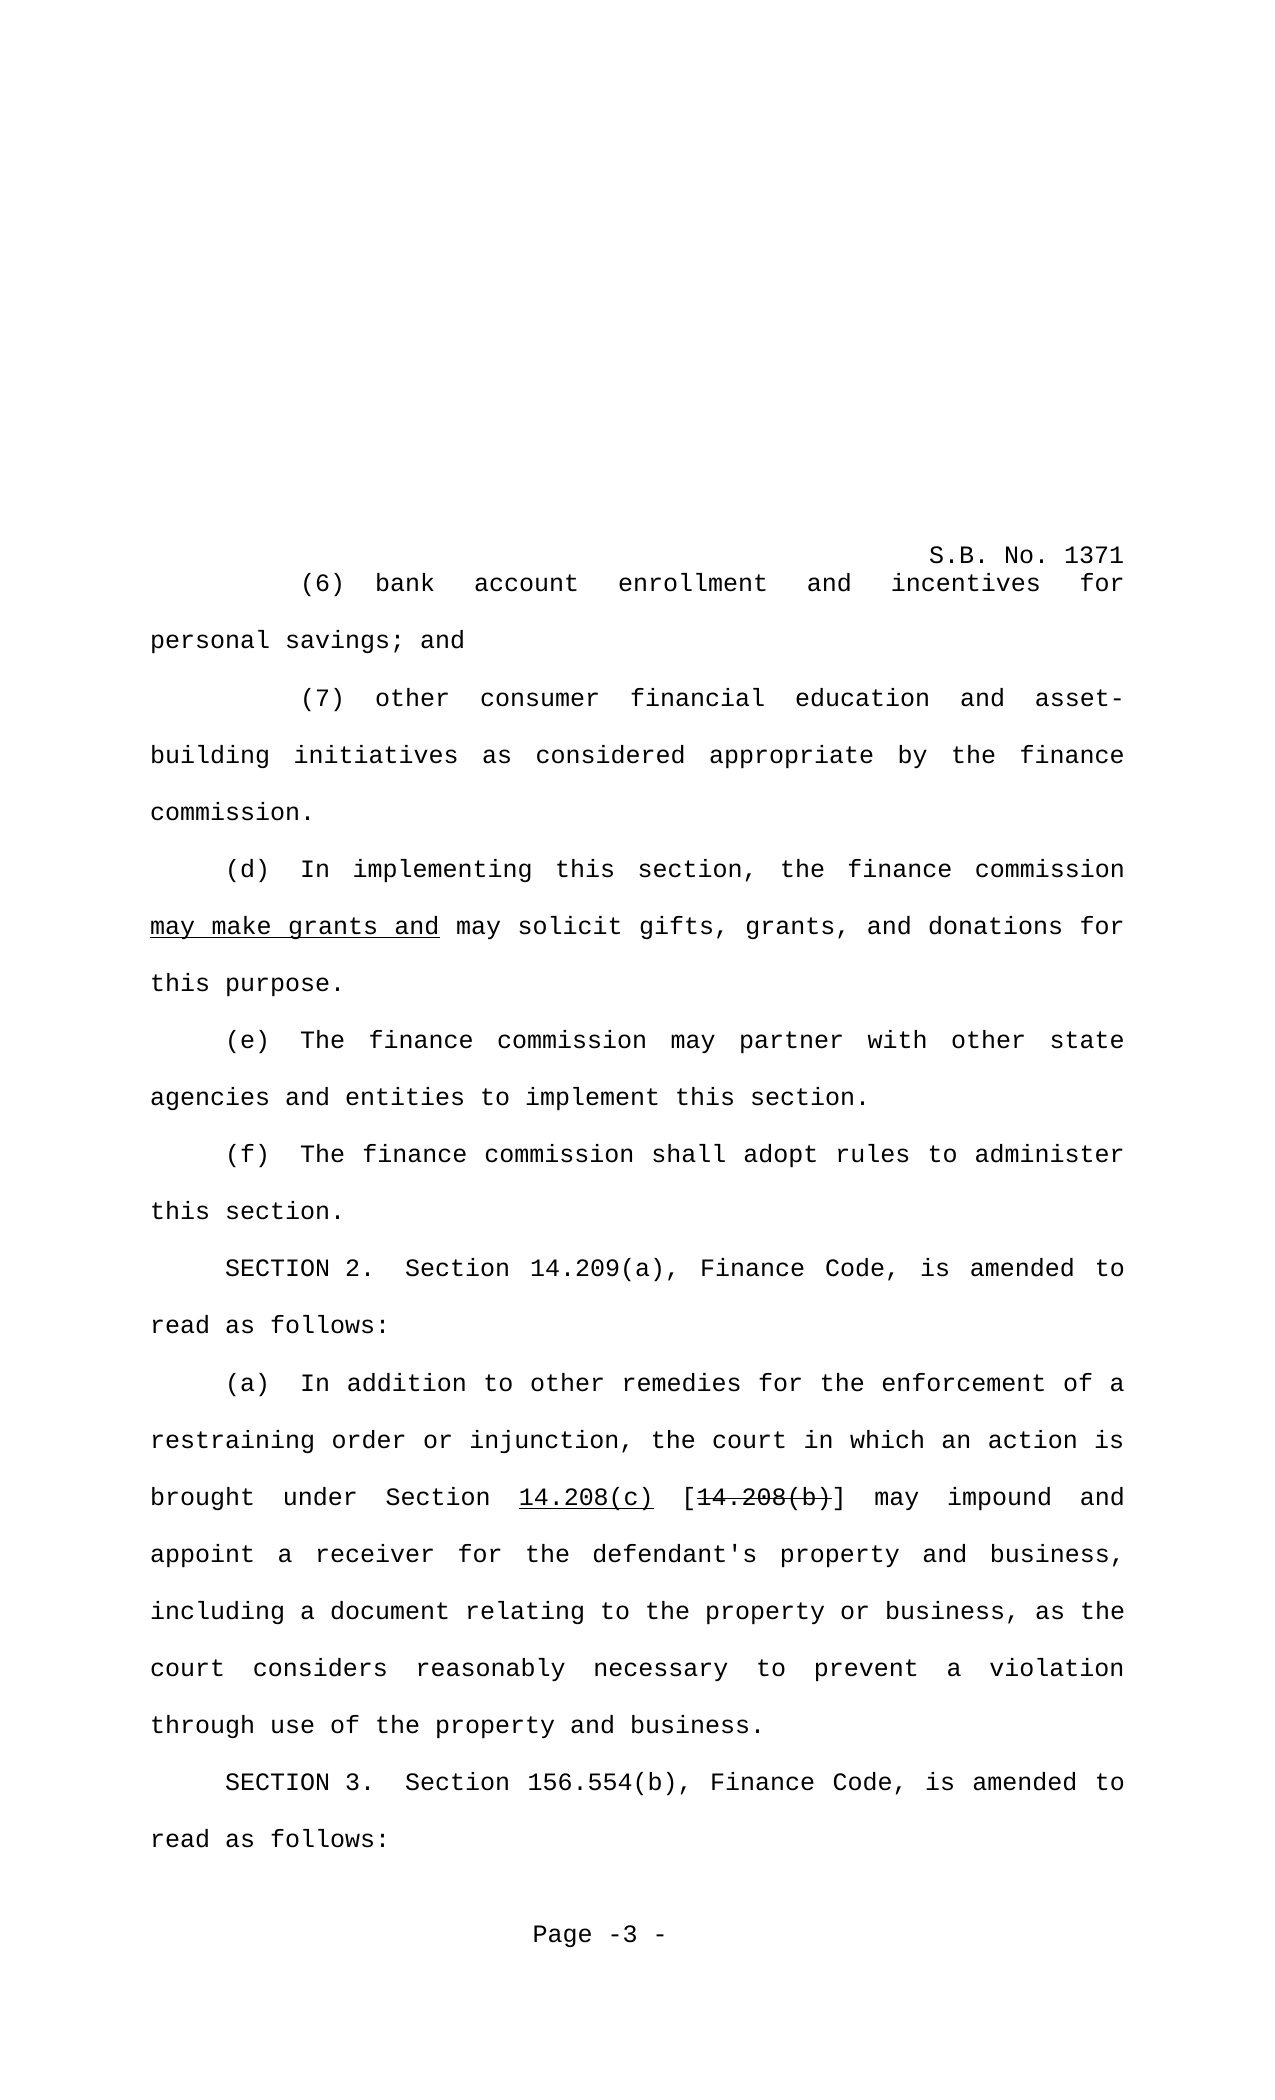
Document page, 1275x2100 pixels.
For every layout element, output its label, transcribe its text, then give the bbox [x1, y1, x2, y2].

text (f) The finance commission shall adopt rules to administer this section. [150, 1142, 1125, 1227]
text SECTION 2. Section 14.209(a), Finance Code, is amended to read as follows: [150, 1256, 1125, 1341]
text (6) bank account enrollment and incentives for personal savings; and [150, 571, 1125, 656]
text (7) other consumer financial education and asset-building initiatives as considered appropriate by the finance commission. [150, 685, 1125, 828]
text SECTION 3. Section 156.554(b), Finance Code, is amended to read as follows: [150, 1769, 1125, 1855]
text (a) In addition to other remedies for the enforcement of a restraining order or injunction, the court in which an action is brought under Section 14.208(c) [14.208(b)] may impound and appoint a receiver for the defendant's property and business, including a document relating to the property or business, as the court considers reasonably necessary to prevent a violation through use of the property and business. [150, 1370, 1125, 1741]
text (e) The finance commission may partner with other state agencies and entities to implement this section. [150, 1027, 1125, 1113]
text (d) In implementing this section, the finance commission may make grants and may solicit gifts, grants, and donations for this purpose. [150, 856, 1125, 999]
